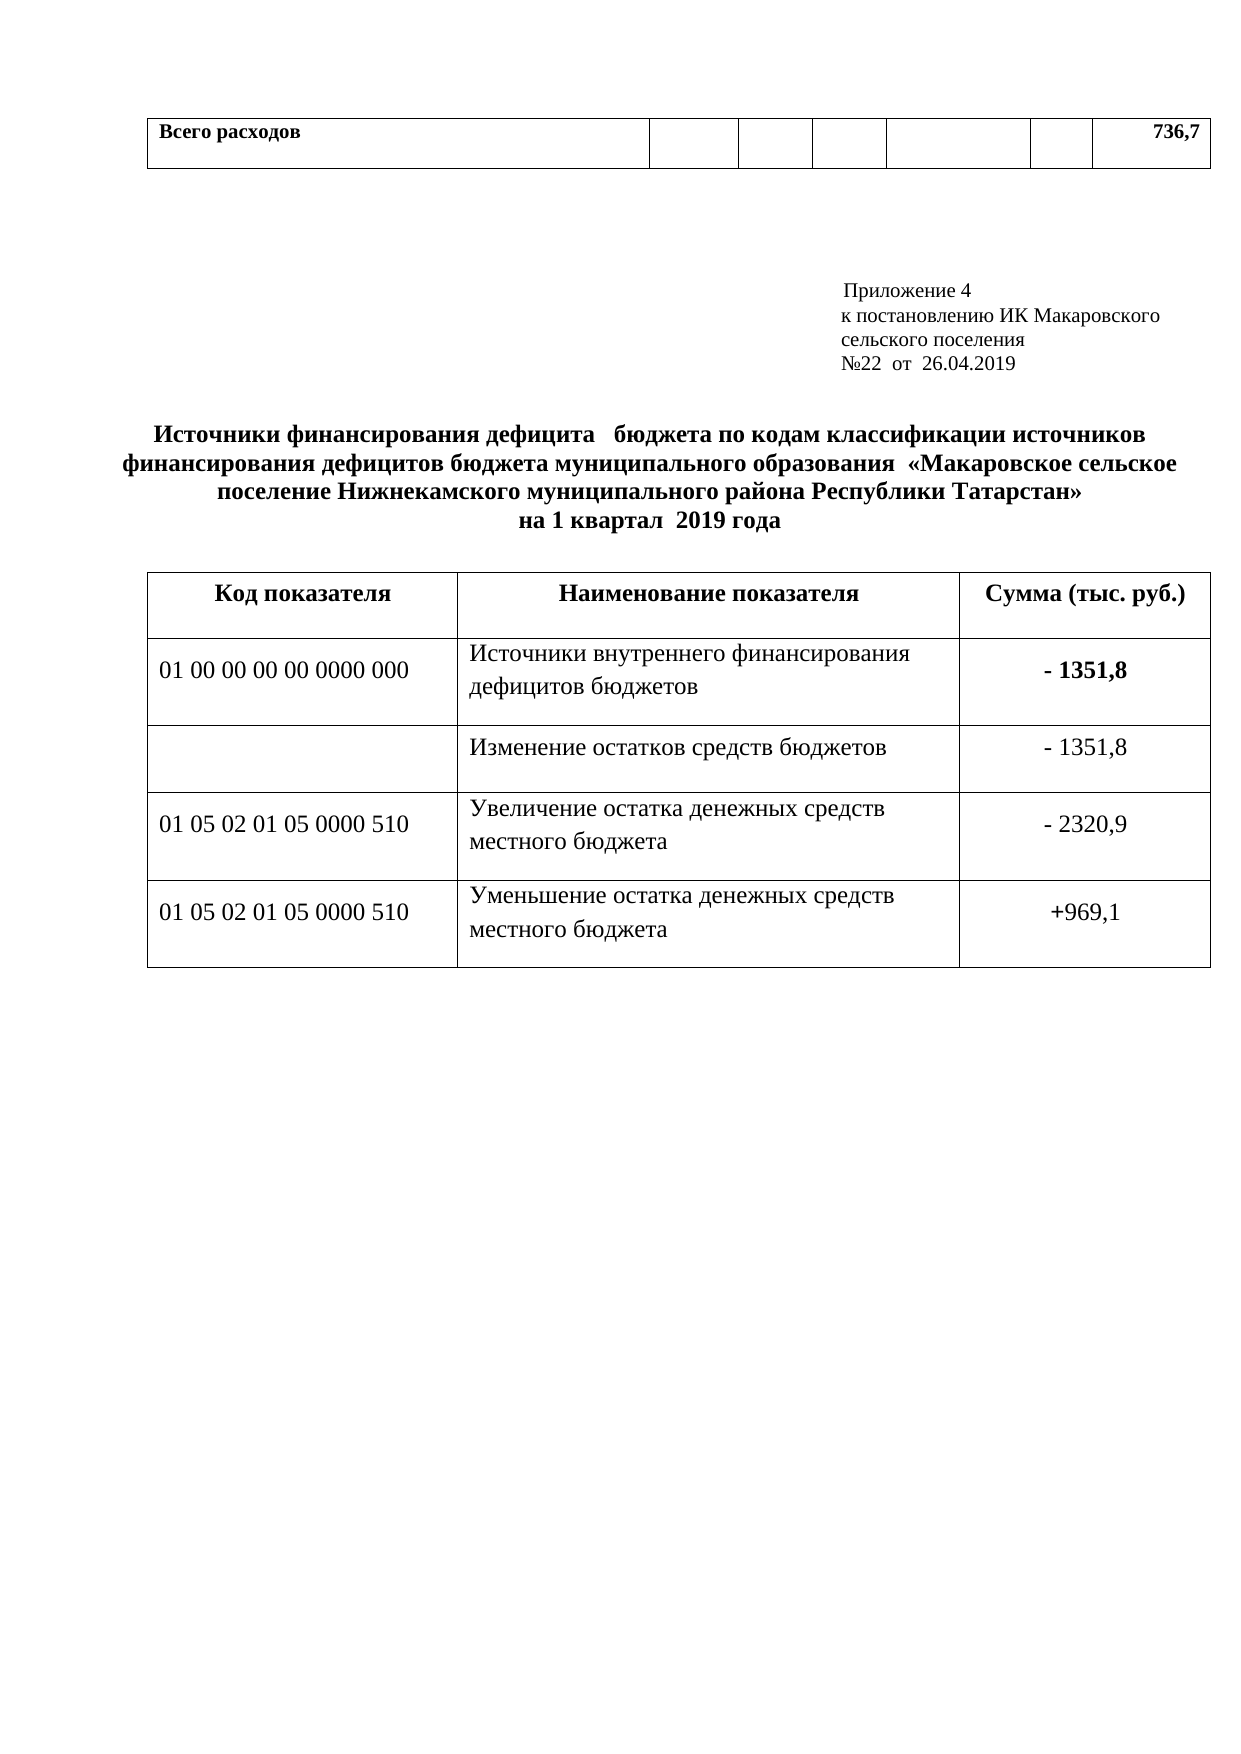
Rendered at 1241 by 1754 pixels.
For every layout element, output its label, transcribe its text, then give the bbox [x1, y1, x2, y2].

table_cell - 1351,8 [960, 639, 1210, 725]
table_header Наименование показателя [458, 573, 959, 637]
table_cell [813, 119, 886, 168]
text Источники финансирования дефицита бюджета по кодам классификации источников финансирования дефицитов бюджета муниципального образования «Макаровское сельское поселение Нижнекамского муниципального района Республики Татарстан» [118, 419, 1181, 505]
table_cell Уменьшение остатка денежных средств местного бюджета [458, 881, 959, 967]
table_cell [887, 119, 1030, 168]
table_cell 01 05 02 01 05 0000 510 [148, 793, 457, 879]
table_cell Увеличение остатка денежных средств местного бюджета [458, 793, 959, 879]
table_cell - 1351,8 [960, 726, 1210, 792]
table_cell [1031, 119, 1092, 168]
table_cell [148, 726, 457, 792]
table_cell Изменение остатков средств бюджетов [458, 726, 959, 792]
table_cell [739, 119, 812, 168]
text №22 от 26.04.2019 [768, 351, 1181, 375]
table_cell Источники внутреннего финансирования дефицитов бюджетов [458, 639, 959, 725]
text к постановлению ИК Макаровского [768, 302, 1181, 327]
table_header Сумма (тыс. руб.) [960, 573, 1210, 637]
table_cell - 2320,9 [960, 793, 1210, 879]
table_cell [650, 119, 738, 168]
table_header Код показателя [148, 573, 457, 637]
table_cell +969,1 [960, 881, 1210, 967]
text Приложение 4 [118, 278, 1181, 302]
table_cell 01 05 02 01 05 0000 510 [148, 881, 457, 967]
table_cell 736,7 [1093, 119, 1210, 168]
text сельского поселения [768, 327, 1181, 351]
table_cell 01 00 00 00 00 0000 000 [148, 639, 457, 725]
text на 1 квартал 2019 года [118, 505, 1181, 534]
table_cell Всего расходов [148, 119, 649, 168]
